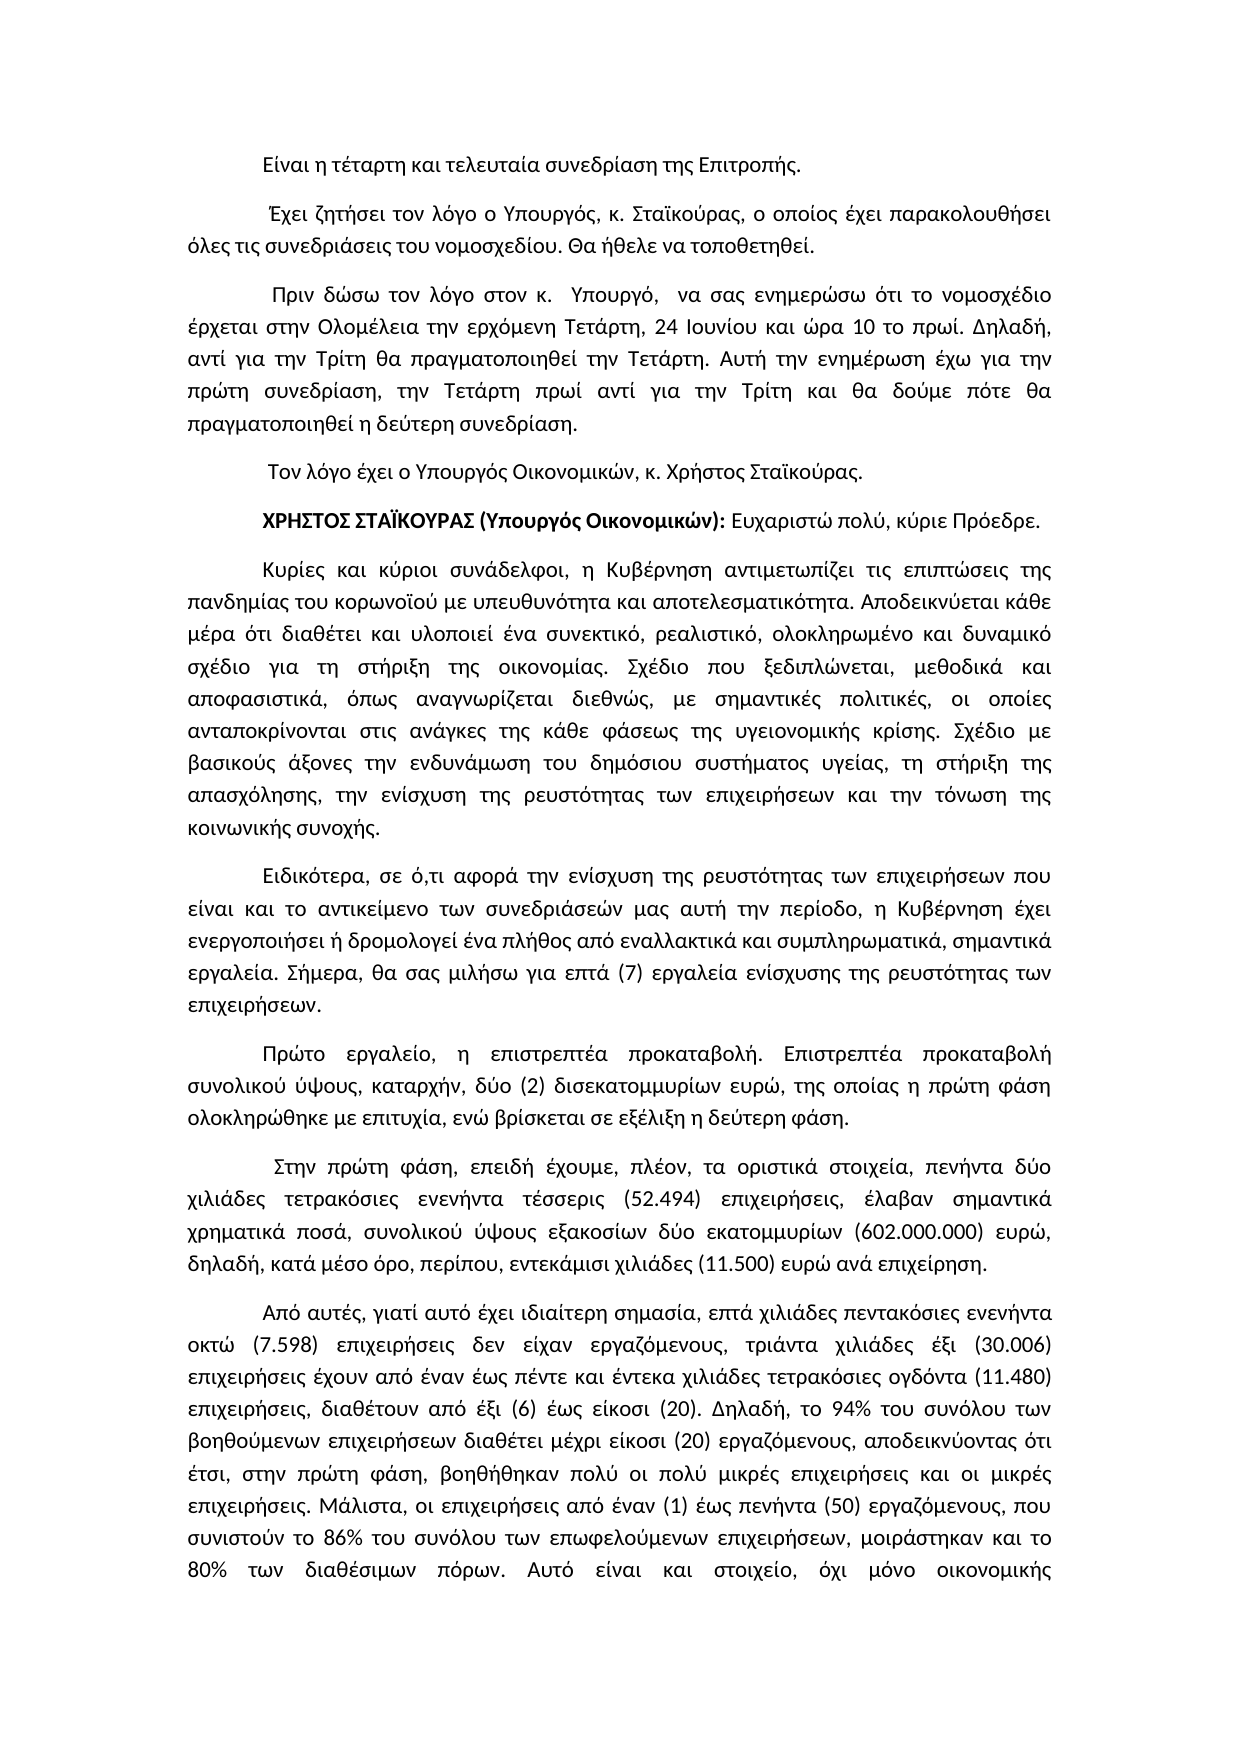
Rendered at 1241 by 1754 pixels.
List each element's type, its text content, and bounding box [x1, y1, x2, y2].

text ΧΡΗΣΤΟΣ ΣΤΑΪΚΟΥΡΑΣ (Υπουργός Οικονομικών): Ευχαριστώ πολύ, κύριε Πρόεδρε. [187, 506, 1053, 534]
text Τον λόγο έχει ο Υπουργός Οικονομικών, κ. Χρήστος Σταϊκούρας. [187, 457, 1053, 486]
text Κυρίες και κύριοι συνάδελφοι, η Κυβέρνηση αντιμετωπίζει τις επιπτώσεις της πανδημίας του κορωνοϊού με υπευθυνότητα και αποτελεσματικότητα. Αποδεικνύεται κάθε μέρα ότι διαθέτει και υλοποιεί ένα συνεκτικό, ρεαλιστικό, ολοκληρωμένο και δυναμικό σχέδιο για τη στήριξη της οικονομίας. Σχέδιο που ξεδιπλώνεται, μεθοδικά και αποφασιστικά, όπως αναγνωρίζεται διεθνώς, με σημαντικές πολιτικές, οι οποίες ανταποκρίνονται στις ανάγκες της κάθε φάσεως της υγειονομικής κρίσης. Σχέδιο με βασικούς άξονες την ενδυνάμωση του δημόσιου συστήματος υγείας, τη στήριξη της απασχόλησης, την ενίσχυση της ρευστότητας των επιχειρήσεων και την τόνωση της κοινωνικής συνοχής. [187, 555, 1053, 841]
text Πριν δώσω τον λόγο στον κ. Υπουργό, να σας ενημερώσω ότι το νομοσχέδιο έρχεται στην Ολομέλεια την ερχόμενη Τετάρτη, 24 Ιουνίου και ώρα 10 το πρωί. Δηλαδή, αντί για την Τρίτη θα πραγματοποιηθεί την Τετάρτη. Αυτή την ενημέρωση έχω για την πρώτη συνεδρίαση, την Τετάρτη πρωί αντί για την Τρίτη και θα δούμε πότε θα πραγματοποιηθεί η δεύτερη συνεδρίαση. [187, 280, 1053, 437]
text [187, 1298, 1053, 1583]
text Στην πρώτη φάση, επειδή έχουμε, πλέον, τα οριστικά στοιχεία, πενήντα δύο χιλιάδες τετρακόσιες ενενήντα τέσσερις (52.494) επιχειρήσεις, έλαβαν σημαντικά χρηματικά ποσά, συνολικού ύψους εξακοσίων δύο εκατομμυρίων (602.000.000) ευρώ, δηλαδή, κατά μέσο όρο, περίπου, εντεκάμισι χιλιάδες (11.500) ευρώ ανά επιχείρηση. [187, 1152, 1053, 1277]
text Έχει ζητήσει τον λόγο ο Υπουργός, κ. Σταϊκούρας, ο οποίος έχει παρακολουθήσει όλες τις συνεδριάσεις του νομοσχεδίου. Θα ήθελε να τοποθετηθεί. [187, 199, 1053, 259]
text Ειδικότερα, σε ό,τι αφορά την ενίσχυση της ρευστότητας των επιχειρήσεων που είναι και το αντικείμενο των συνεδριάσεών μας αυτή την περίοδο, η Κυβέρνηση έχει ενεργοποιήσει ή δρομολογεί ένα πλήθος από εναλλακτικά και συμπληρωματικά, σημαντικά εργαλεία. Σήμερα, θα σας μιλήσω για επτά (7) εργαλεία ενίσχυσης της ρευστότητας των επιχειρήσεων. [187, 862, 1053, 1018]
text Είναι η τέταρτη και τελευταία συνεδρίαση της Επιτροπής. [187, 150, 1053, 178]
text Πρώτο εργαλείο, η επιστρεπτέα προκαταβολή. Επιστρεπτέα προκαταβολή συνολικού ύψους, καταρχήν, δύο (2) δισεκατομμυρίων ευρώ, της οποίας η πρώτη φάση ολοκληρώθηκε με επιτυχία, ενώ βρίσκεται σε εξέλιξη η δεύτερη φάση. [187, 1039, 1053, 1132]
